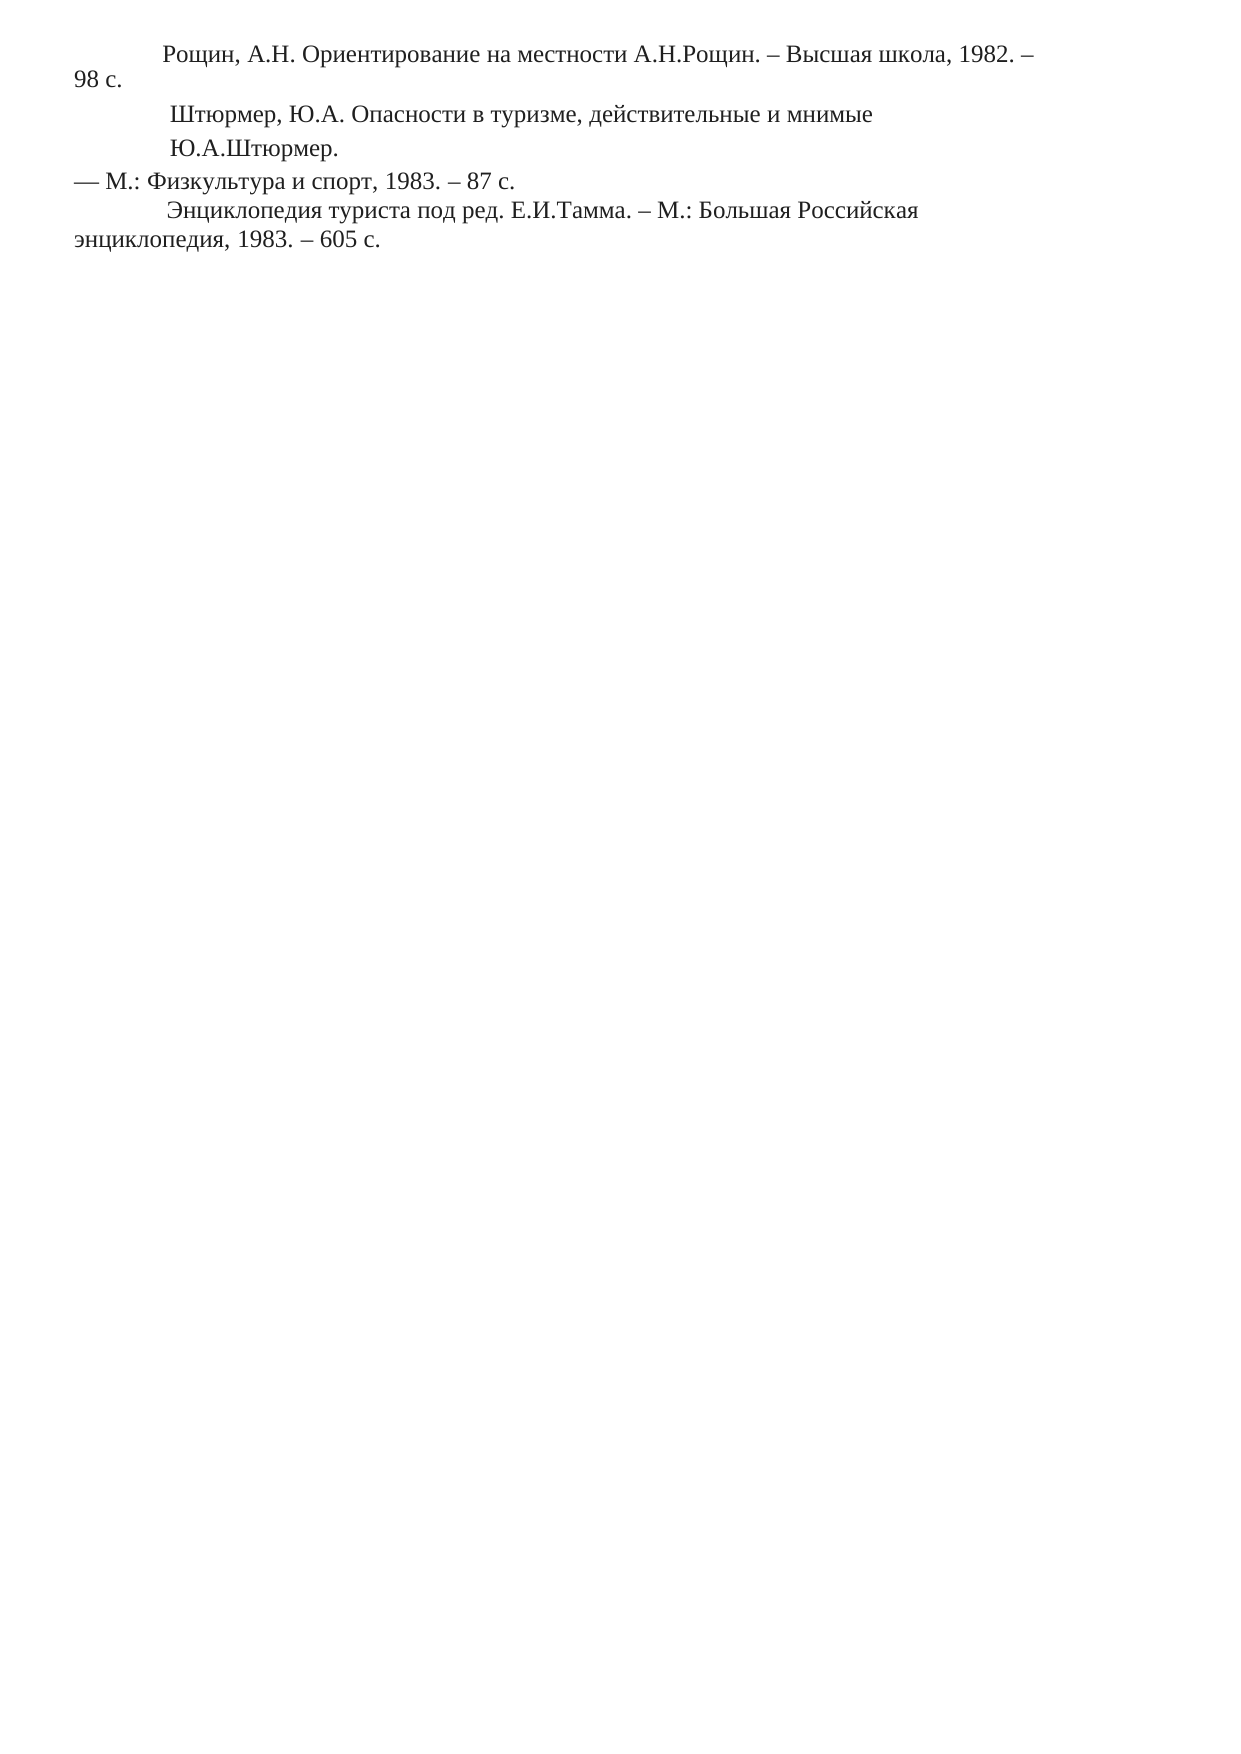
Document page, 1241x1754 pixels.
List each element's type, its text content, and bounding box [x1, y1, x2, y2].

text 98 с. Рощин, А.Н. Ориентирование на местности А.Н.Рощин. – Высшая школа, 1982. – Штюрмер, Ю.А. Опасности в туризме, действительные и мнимые Ю.А.Штюрмер. [74, 39, 1043, 162]
text Энциклопедия туриста под ред. Е.И.Тамма. – М.: Большая Российская энциклопедия, 1983. – 605 с. [74, 196, 921, 253]
text — М.: Физкультура и спорт, 1983. – 87 с. [74, 168, 1223, 195]
